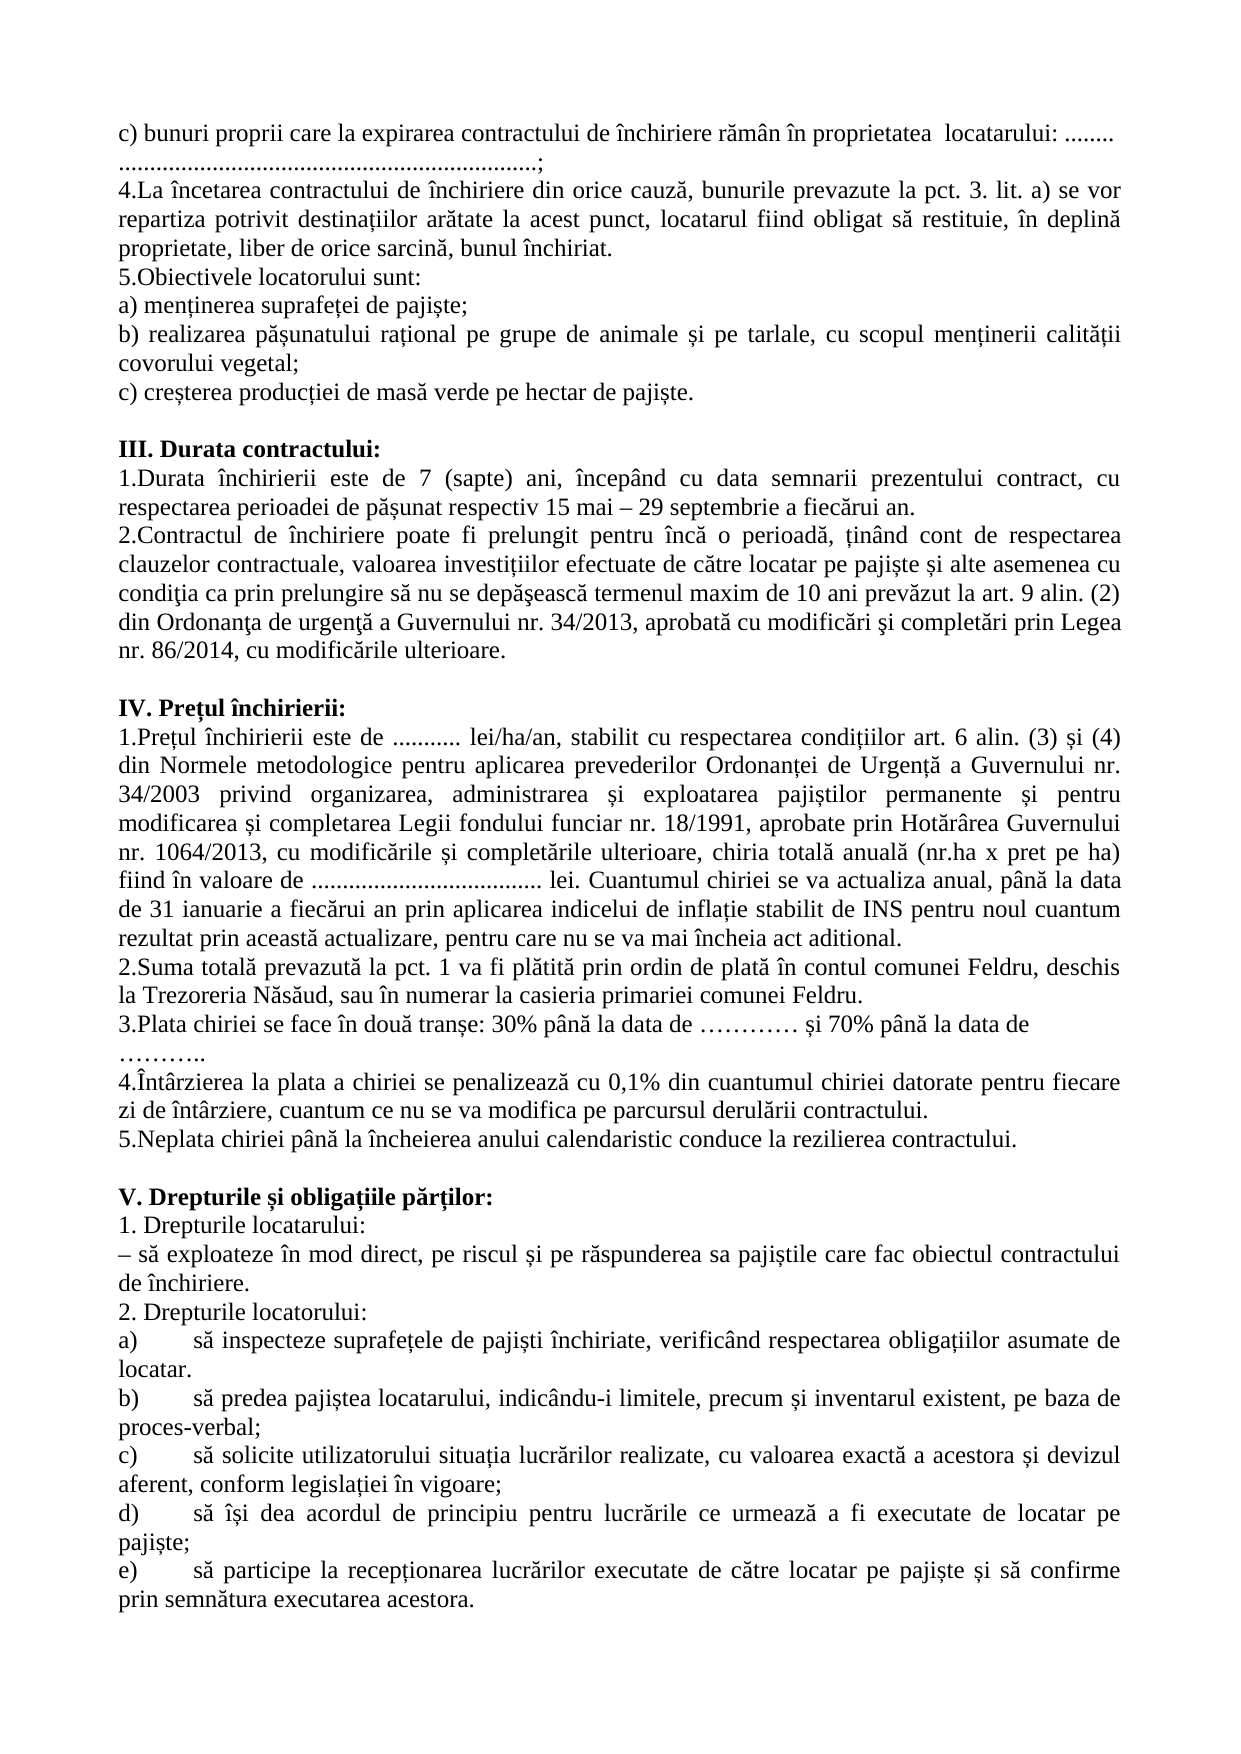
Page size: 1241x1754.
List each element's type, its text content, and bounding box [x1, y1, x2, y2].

text 1. Drepturile locatarului: [118, 1211, 1122, 1239]
list să își dea acordul de principiu pentru lucrările ce urmează a fi executate de locatar pe pajiște; [118, 1498, 1122, 1556]
text 1.Prețul închirierii este de ........... lei/ha/an, stabilit cu respectarea condițiilor art. 6 alin. (3) și (4) din Normele metodologice pentru aplicarea prevederilor Ordonanței de Urgență a Guvernului nr. 34/2003 privind organizarea, administrarea și exploatarea pajiștilor permanente și pentru modificarea și completarea Legii fondului funciar nr. 18/1991, aprobate prin Hotărârea Guvernului nr. 1064/2013, cu modificările și completările ulterioare, chiria totală anuală (nr.ha x pret pe ha) fiind în valoare de ..................................... lei. Cuantumul chiriei se va actualiza anual, până la data de 31 ianuarie a fiecărui an prin aplicarea indicelui de inflație stabilit de INS pentru noul cuantum rezultat prin această actualizare, pentru care nu se va mai încheia act aditional. [118, 722, 1122, 952]
text 2.Suma totală prevazută la pct. 1 va fi plătită prin ordin de plată în contul comunei Feldru, deschis la Trezoreria Năsăud, sau în numerar la casieria primariei comunei Feldru. [118, 952, 1122, 1009]
text 2.Contractul de închiriere poate fi prelungit pentru încă o perioadă, ținând cont de respectarea clauzelor contractuale, valoarea investițiilor efectuate de către locatar pe pajiște și alte asemenea cu condiţia ca prin prelungire să nu se depăşească termenul maxim de 10 ani prevăzut la art. 9 alin. (2) din Ordonanţa de urgenţă a Guvernului nr. 34/2013, aprobată cu modificări şi completări prin Legea nr. 86/2014, cu modificările ulterioare. [118, 521, 1122, 664]
text c) bunuri proprii care la expirarea contractului de închiriere rămân în proprietatea locatarului: ........ [118, 118, 1122, 147]
list să predea pajiștea locatarului, indicându-i limitele, precum și inventarul existent, pe baza de proces-verbal; [118, 1383, 1122, 1441]
text III. Durata contractului: [118, 434, 1122, 463]
text ...................................................................; [118, 147, 1122, 176]
text – să exploateze în mod direct, pe riscul și pe răspunderea sa pajiștile care fac obiectul contractului de închiriere. [118, 1239, 1122, 1297]
text 5.Neplata chiriei până la încheierea anului calendaristic conduce la rezilierea contractului. [118, 1124, 1122, 1153]
text 5.Obiectivele locatorului sunt: [118, 262, 1122, 291]
text 4.La încetarea contractului de închiriere din orice cauză, bunurile prevazute la pct. 3. lit. a) se vor repartiza potrivit destinațiilor arătate la acest punct, locatarul fiind obligat să restituie, în deplină proprietate, liber de orice sarcină, bunul închiriat. [118, 176, 1122, 262]
list să participe la recepționarea lucrărilor executate de către locatar pe pajiște și să confirme prin semnătura executarea acestora. [118, 1556, 1122, 1613]
text IV. Prețul închirierii: [118, 693, 1122, 722]
text 2. Drepturile locatorului: [118, 1297, 1122, 1326]
list să inspecteze suprafețele de pajiști închiriate, verificând respectarea obligațiilor asumate de locatar. [118, 1326, 1122, 1383]
text 1.Durata închirierii este de 7 (sapte) ani, începând cu data semnarii prezentului contract, cu respectarea perioadei de pășunat respectiv 15 mai – 29 septembrie a fiecărui an. [118, 463, 1122, 521]
text 4.Întârzierea la plata a chiriei se penalizează cu 0,1% din cuantumul chiriei datorate pentru fiecare zi de întârziere, cuantum ce nu se va modifica pe parcursul derulării contractului. [118, 1067, 1122, 1124]
list să solicite utilizatorului situația lucrărilor realizate, cu valoarea exactă a acestora și devizul aferent, conform legislației în vigoare; [118, 1441, 1122, 1498]
text 3.Plata chiriei se face în două tranșe: 30% până la data de ………… și 70% până la data de ……….. [118, 1009, 1122, 1067]
text V. Drepturile și obligațiile părților: [118, 1182, 1122, 1211]
text a) menținerea suprafeței de pajiște; [118, 291, 1122, 319]
text b) realizarea pășunatului rațional pe grupe de animale și pe tarlale, cu scopul menținerii calității covorului vegetal; [118, 319, 1122, 377]
text c) creșterea producției de masă verde pe hectar de pajiște. [118, 377, 1122, 406]
